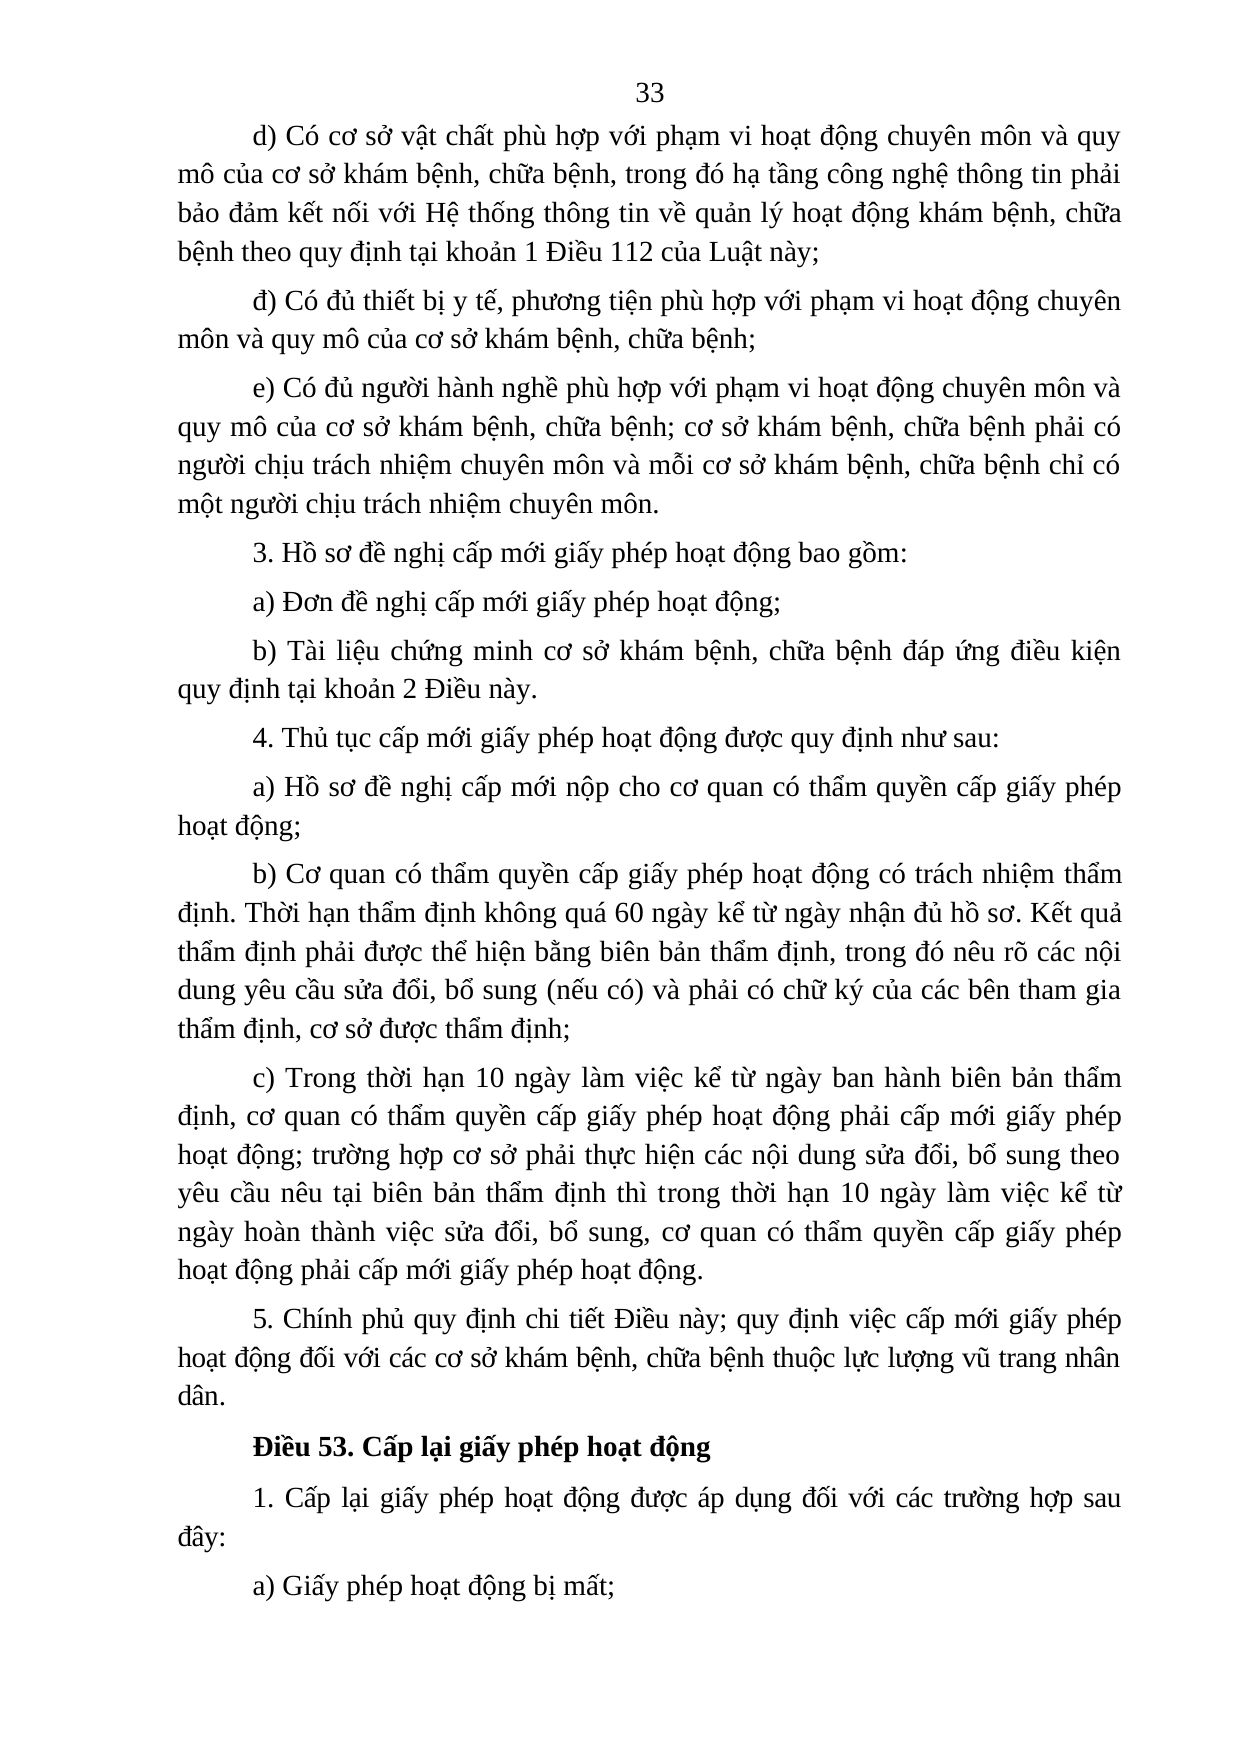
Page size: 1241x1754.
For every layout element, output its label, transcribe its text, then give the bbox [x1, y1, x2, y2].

text 1. Cấp lại giấy phép hoạt động được áp dụng đối với các trường hợp sau đây: [177, 1481, 1122, 1553]
text Điều 53. Cấp lại giấy phép hoạt động [177, 1429, 1122, 1463]
text a) Hồ sơ đề nghị cấp mới nộp cho cơ quan có thẩm quyền cấp giấy phép hoạt động; [177, 769, 1122, 841]
text 3. Hồ sơ đề nghị cấp mới giấy phép hoạt động bao gồm: [177, 535, 1122, 568]
text a) Giấy phép hoạt động bị mất; [177, 1568, 1122, 1602]
text 4. Thủ tục cấp mới giấy phép hoạt động được quy định như sau: [177, 720, 1122, 754]
text đ) Có đủ thiết bị y tế, phương tiện phù hợp với phạm vi hoạt động chuyên môn và quy mô của cơ sở khám bệnh, chữa bệnh; [177, 283, 1122, 355]
text d) Có cơ sở vật chất phù hợp với phạm vi hoạt động chuyên môn và quy mô của cơ sở khám bệnh, chữa bệnh, trong đó hạ tầng công nghệ thông tin phải bảo đảm kết nối với Hệ thống thông tin về quản lý hoạt động khám bệnh, chữa bệnh theo quy định tại khoản 1 Điều 112 của Luật này; [177, 118, 1122, 267]
text c) Trong thời hạn 10 ngày làm việc kể từ ngày ban hành biên bản thẩm định, cơ quan có thẩm quyền cấp giấy phép hoạt động phải cấp mới giấy phép hoạt động; trường hợp cơ sở phải thực hiện các nội dung sửa đổi, bổ sung theo yêu cầu nêu tại biên bản thẩm định thì trong thời hạn 10 ngày làm việc kể từ ngày hoàn thành việc sửa đổi, bổ sung, cơ quan có thẩm quyền cấp giấy phép hoạt động phải cấp mới giấy phép hoạt động. [177, 1060, 1122, 1286]
text b) Tài liệu chứng minh cơ sở khám bệnh, chữa bệnh đáp ứng điều kiện quy định tại khoản 2 Điều này. [177, 633, 1122, 705]
text a) Đơn đề nghị cấp mới giấy phép hoạt động; [177, 584, 1122, 617]
text 5. Chính phủ quy định chi tiết Điều này; quy định việc cấp mới giấy phép hoạt động đối với các cơ sở khám bệnh, chữa bệnh thuộc lực lượng vũ trang nhân dân. [177, 1301, 1122, 1412]
text b) Cơ quan có thẩm quyền cấp giấy phép hoạt động có trách nhiệm thẩm định. Thời hạn thẩm định không quá 60 ngày kể từ ngày nhận đủ hồ sơ. Kết quả thẩm định phải được thể hiện bằng biên bản thẩm định, trong đó nêu rõ các nội dung yêu cầu sửa đổi, bổ sung (nếu có) và phải có chữ ký của các bên tham gia thẩm định, cơ sở được thẩm định; [177, 857, 1122, 1044]
text e) Có đủ người hành nghề phù hợp với phạm vi hoạt động chuyên môn và quy mô của cơ sở khám bệnh, chữa bệnh; cơ sở khám bệnh, chữa bệnh phải có người chịu trách nhiệm chuyên môn và mỗi cơ sở khám bệnh, chữa bệnh chỉ có một người chịu trách nhiệm chuyên môn. [177, 370, 1122, 519]
